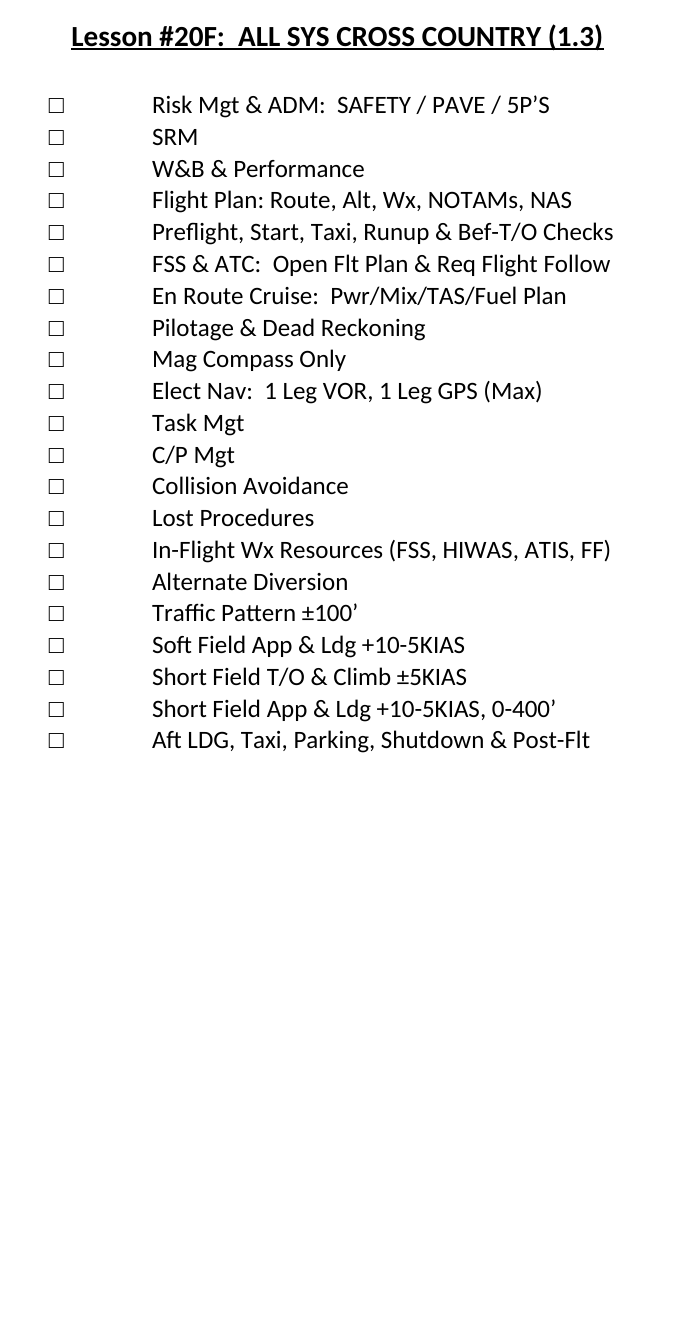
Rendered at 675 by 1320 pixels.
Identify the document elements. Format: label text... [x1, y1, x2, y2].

list En Route Cruise: Pwr/Mix/TAS/Fuel Plan [49, 280, 645, 312]
list Short Field App & Ldg +10-5KIAS, 0-400’ [49, 693, 645, 725]
list Collision Avoidance [49, 471, 645, 502]
list SRM [49, 121, 645, 153]
list Task Mgt [49, 407, 645, 439]
list Risk Mgt & ADM: SAFETY / PAVE / 5P’S [49, 89, 645, 121]
list FSS & ATC: Open Flt Plan & Req Flight Follow [49, 248, 645, 280]
list Traffic Pattern ±100’ [49, 598, 645, 629]
list Elect Nav: 1 Leg VOR, 1 Leg GPS (Max) [49, 375, 645, 407]
list In-Flight Wx Resources (FSS, HIWAS, ATIS, FF) [49, 534, 645, 566]
list Alternate Diversion [49, 566, 645, 598]
list Lost Procedures [49, 502, 645, 534]
list C/P Mgt [49, 439, 645, 471]
list Mag Compass Only [49, 343, 645, 375]
list W&B & Performance [49, 153, 645, 184]
list Aft LDG, Taxi, Parking, Shutdown & Post-Flt [49, 725, 645, 756]
list Flight Plan: Route, Alt, Wx, NOTAMs, NAS [49, 184, 645, 216]
list Preflight, Start, Taxi, Runup & Bef-T/O Checks [49, 216, 645, 248]
list Soft Field App & Ldg +10-5KIAS [49, 629, 645, 661]
list Short Field T/O & Climb ±5KIAS [49, 661, 645, 693]
list Pilotage & Dead Reckoning [49, 312, 645, 343]
text Lesson #20F: ALL SYS CROSS COUNTRY (1.3) [30, 18, 645, 54]
